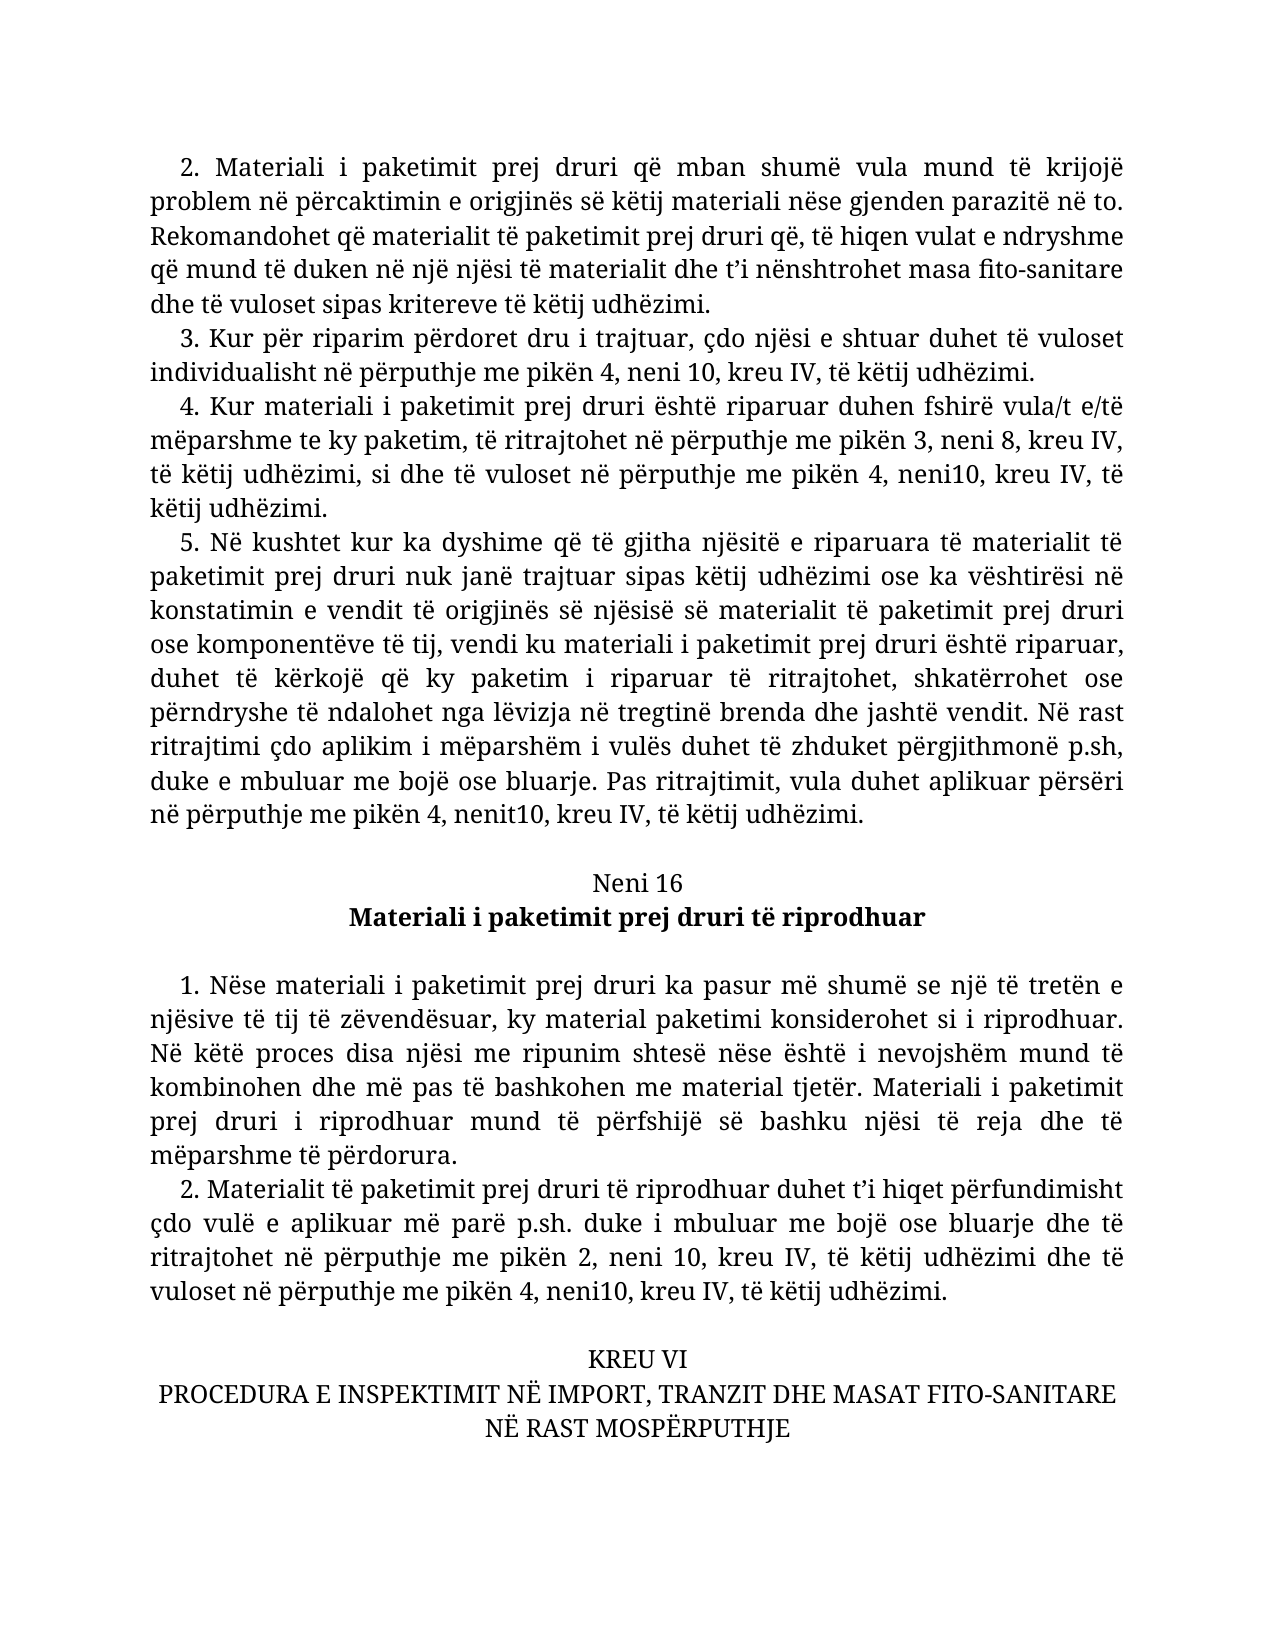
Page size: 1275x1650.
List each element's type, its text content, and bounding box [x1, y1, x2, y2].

text 2. Materialit të paketimit prej druri të riprodhuar duhet t’i hiqet përfundimisht çdo vulë e aplikuar më parë p.sh. duke i mbuluar me bojë ose bluarje dhe të ritrajtohet në përputhje me pikën 2, neni 10, kreu IV, të këtij udhëzimi dhe të vuloset në përputhje me pikën 4, neni10, kreu IV, të këtij udhëzimi. [150, 1172, 1125, 1308]
text PROCEDURA E INSPEKTIMIT NË IMPORT, TRANZIT DHE MASAT FITO-SANITARE NË RAST MOSPËRPUTHJE [150, 1376, 1125, 1444]
text 1. Nëse materiali i paketimit prej druri ka pasur më shumë se një të tretën e njësive të tij të zëvendësuar, ky material paketimi konsiderohet si i riprodhuar. Në këtë proces disa njësi me ripunim shtesë nëse është i nevojshëm mund të kombinohen dhe më pas të bashkohen me material tjetër. Materiali i paketimit prej druri i riprodhuar mund të përfshijë së bashku njësi të reja dhe të mëparshme të përdorura. [150, 967, 1125, 1172]
text KREU VI [150, 1342, 1125, 1376]
text Neni 16 [150, 865, 1125, 899]
text 5. Në kushtet kur ka dyshime që të gjitha njësitë e riparuara të materialit të paketimit prej druri nuk janë trajtuar sipas këtij udhëzimi ose ka vështirësi në konstatimin e vendit të origjinës së njësisë së materialit të paketimit prej druri ose komponentëve të tij, vendi ku materiali i paketimit prej druri është riparuar, duhet të kërkojë që ky paketim i riparuar të ritrajtohet, shkatërrohet ose përndryshe të ndalohet nga lëvizja në tregtinë brenda dhe jashtë vendit. Në rast ritrajtimi çdo aplikim i mëparshëm i vulës duhet të zhduket përgjithmonë p.sh, duke e mbuluar me bojë ose bluarje. Pas ritrajtimit, vula duhet aplikuar përsëri në përputhje me pikën 4, nenit10, kreu IV, të këtij udhëzimi. [150, 525, 1125, 831]
text 3. Kur për riparim përdoret dru i trajtuar, çdo njësi e shtuar duhet të vuloset individualisht në përputhje me pikën 4, neni 10, kreu IV, të këtij udhëzimi. [150, 320, 1125, 388]
text Materiali i paketimit prej druri të riprodhuar [150, 899, 1125, 933]
text 4. Kur materiali i paketimit prej druri është riparuar duhen fshirë vula/t e/të mëparshme te ky paketim, të ritrajtohet në përputhje me pikën 3, neni 8, kreu IV, të këtij udhëzimi, si dhe të vuloset në përputhje me pikën 4, neni10, kreu IV, të këtij udhëzimi. [150, 388, 1125, 525]
text 2. Materiali i paketimit prej druri që mban shumë vula mund të krijojë problem në përcaktimin e origjinës së këtij materiali nëse gjenden parazitë në to. Rekomandohet që materialit të paketimit prej druri që, të hiqen vulat e ndryshme që mund të duken në një njësi të materialit dhe t’i nënshtrohet masa fito-sanitare dhe të vuloset sipas kritereve të këtij udhëzimi. [150, 150, 1125, 320]
